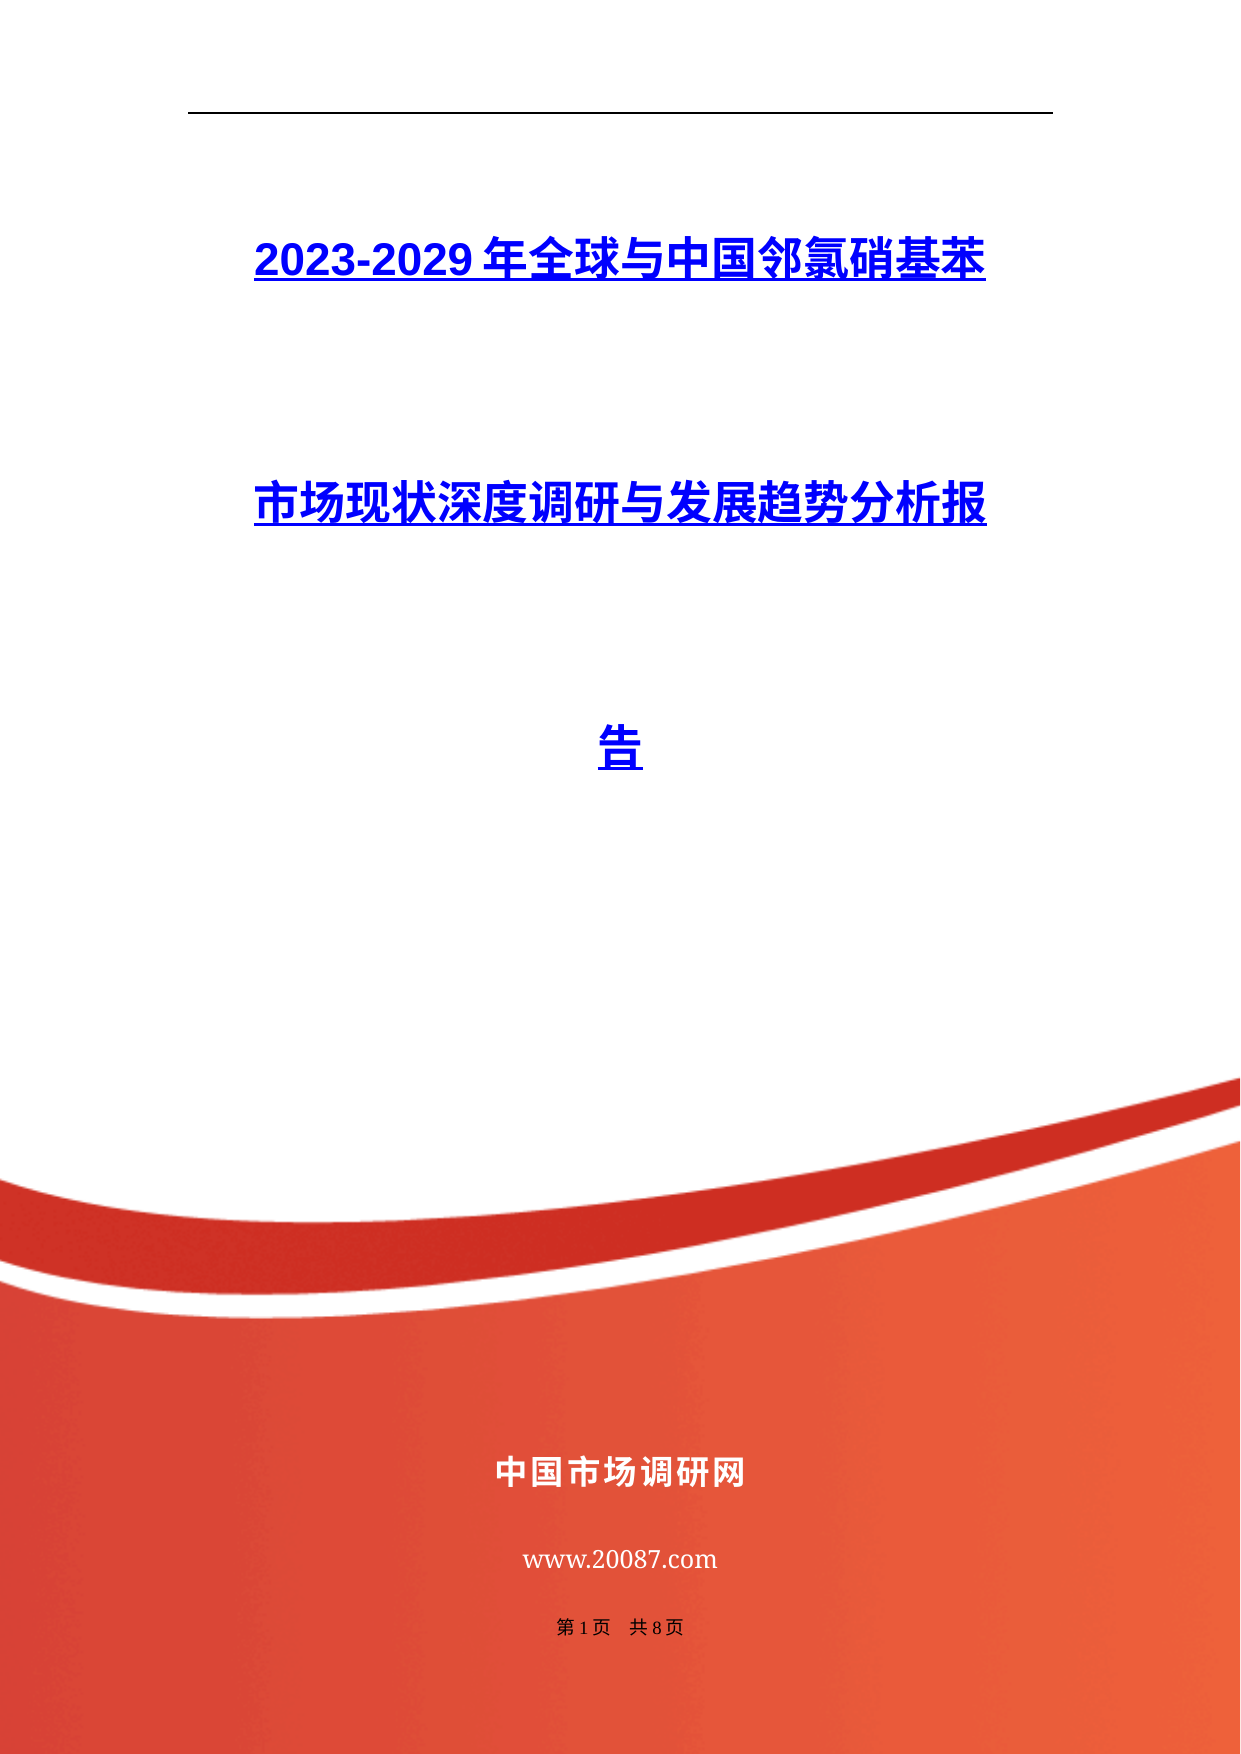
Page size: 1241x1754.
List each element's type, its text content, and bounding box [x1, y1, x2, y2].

subtitle 中国市场调研网 [187, 1437, 1053, 1502]
table_header 2023-2029年全球与中国邻氯硝基苯市场现状深度调研与发展趋势分析报告 [188, 207, 1053, 871]
picture [0, 1006, 1241, 1754]
text www.20087.com [187, 1526, 1053, 1591]
